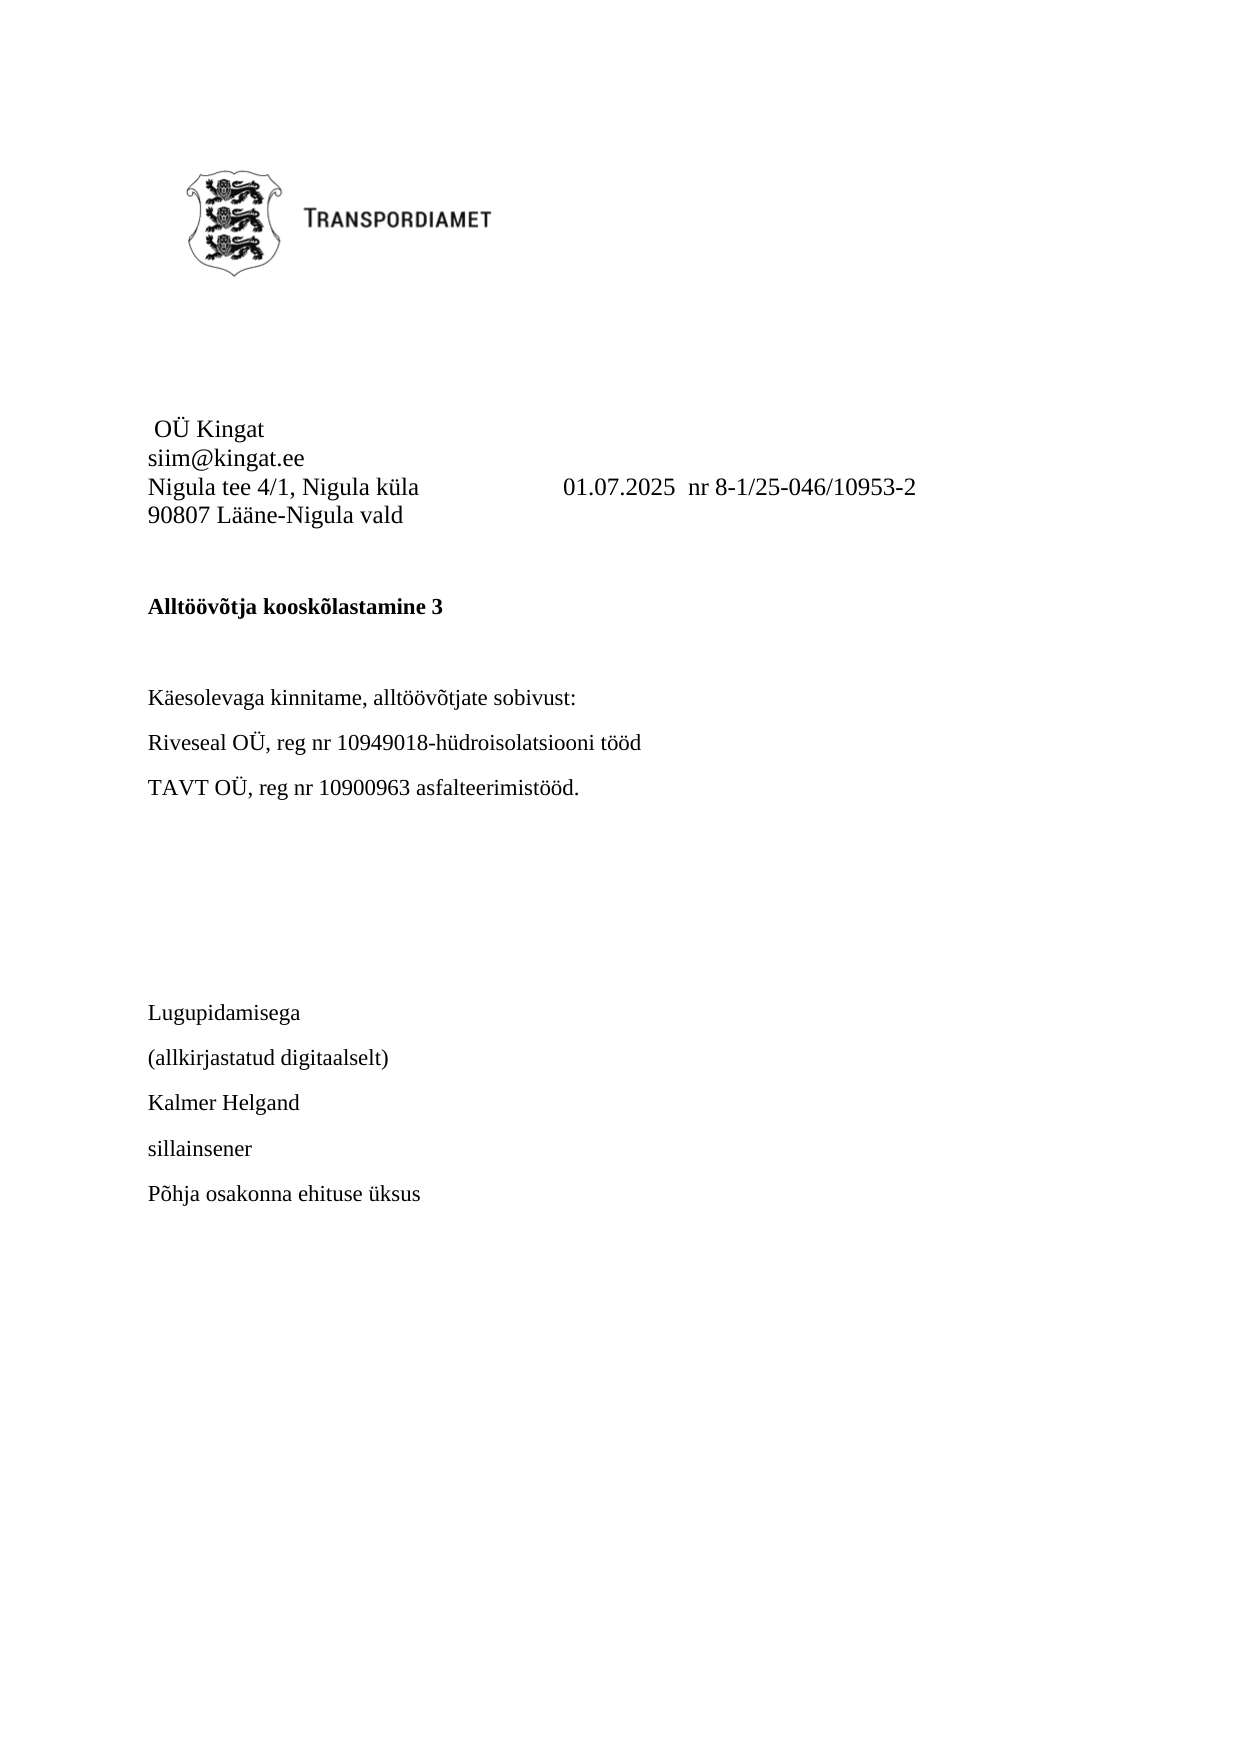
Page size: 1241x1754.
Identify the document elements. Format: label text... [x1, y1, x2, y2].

text Kalmer Helgand [148, 1089, 1093, 1116]
text TAVT OÜ, reg nr 10900963 asfalteerimistööd. [148, 774, 1093, 800]
picture [163, 147, 519, 302]
text Põhja osakonna ehituse üksus [148, 1180, 1093, 1206]
text Nigula tee 4/1, Nigula küla 01.07.2025 nr 8-1/25-046/10953-2 [148, 472, 918, 501]
text sillainsener [148, 1134, 1093, 1161]
text Riveseal OÜ, reg nr 10949018-hüdroisolatsiooni tööd [148, 729, 1093, 755]
text Alltöövõtja kooskõlastamine 3 [148, 593, 1093, 620]
text OÜ Kingat [148, 414, 918, 443]
text Lugupidamisega [148, 999, 1093, 1026]
text Käesolevaga kinnitame, alltöövõtjate sobivust: [148, 683, 1093, 710]
text (allkirjastatud digitaalselt) [148, 1044, 1093, 1071]
text siim@kingat.ee [148, 443, 918, 472]
text 90807 Lääne-Nigula vald [148, 501, 1093, 529]
